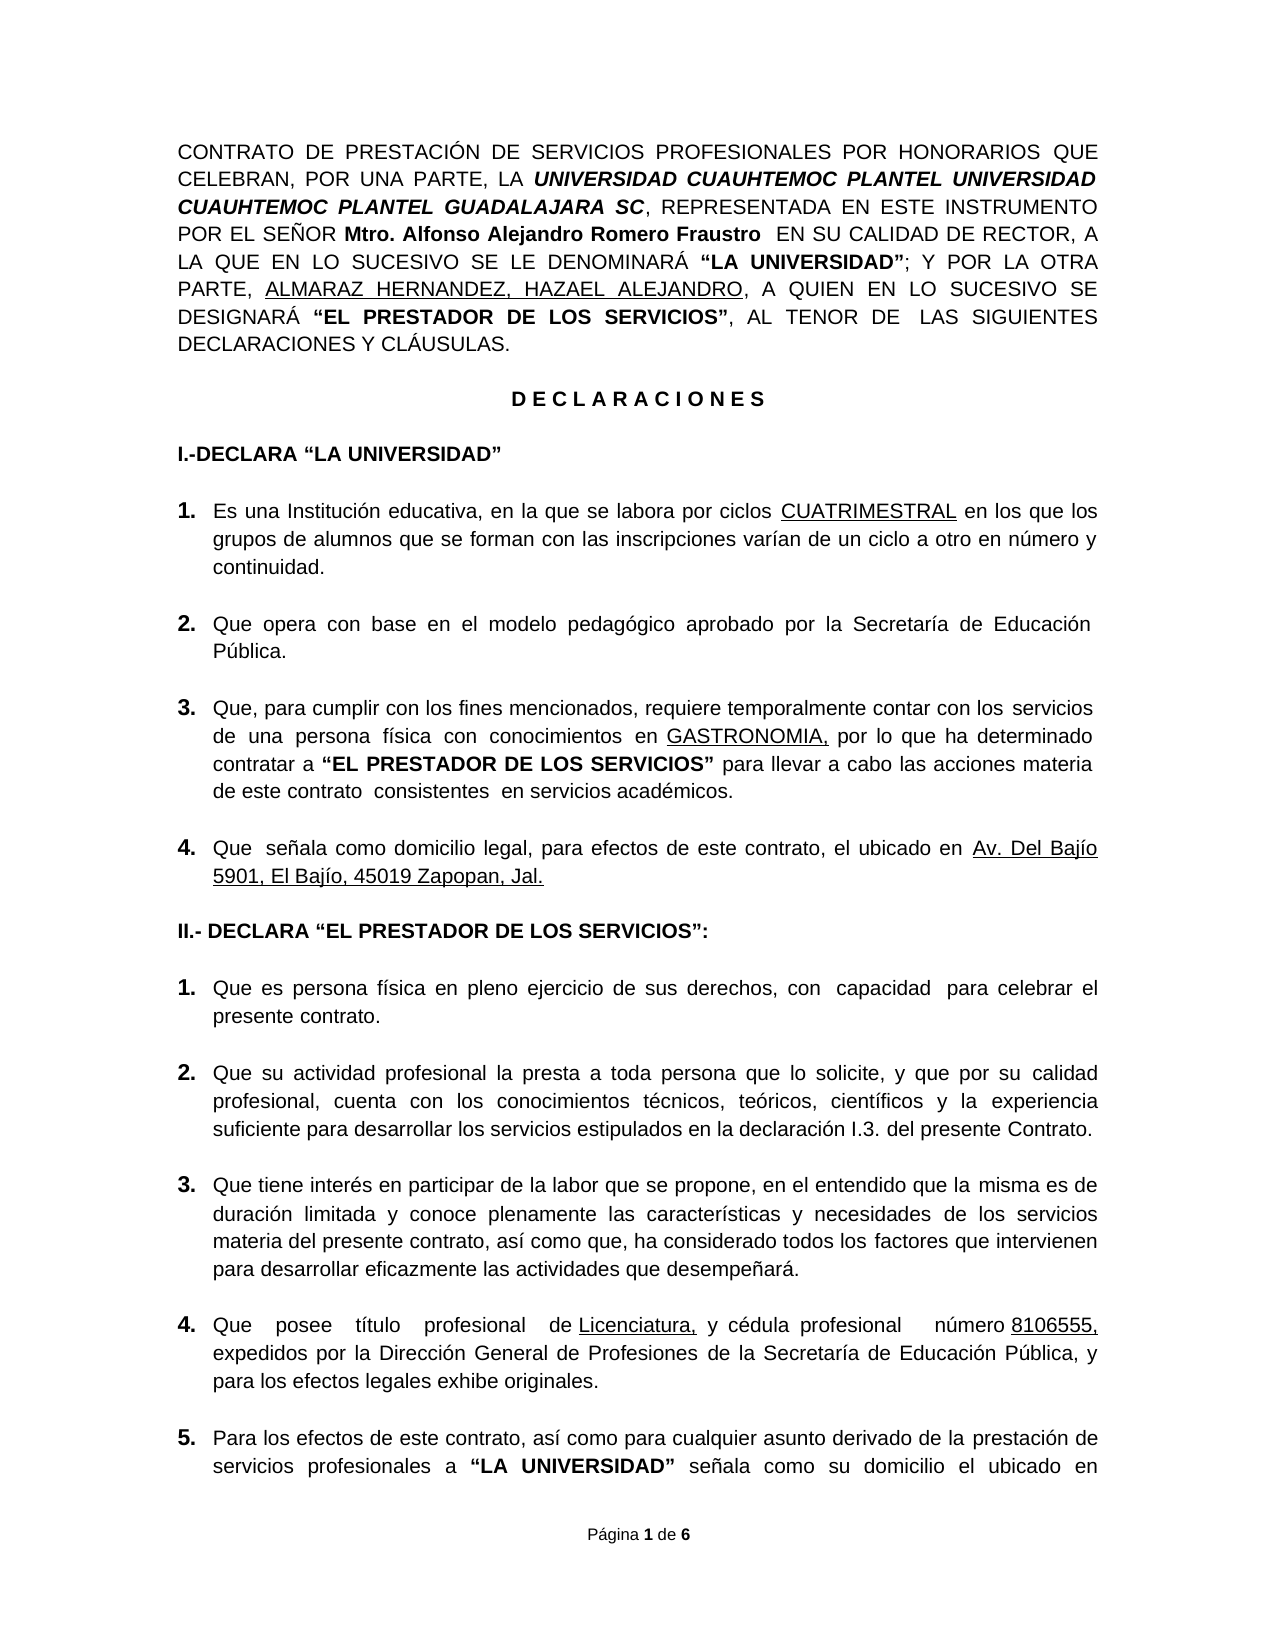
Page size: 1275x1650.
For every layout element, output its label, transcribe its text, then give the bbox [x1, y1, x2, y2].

list Que señala como domicilio legal, para efectos de este contrato, el ubicado en Av. Del Bajío 5901, El Bajío, 45019 Zapopan, Jal. [177, 834, 1098, 888]
list Que tiene interés en participar de la labor que se propone, en el entendido que la misma es de duración limitada y conoce plenamente las características y necesidades de los servicios materia del presente contrato, así como que, ha considerado todos los factores que intervienen para desarrollar eficazmente las actividades que desempeñará. [177, 1171, 1098, 1280]
list Que su actividad profesional la presta a toda persona que lo solicite, y que por su calidad profesional, cuenta con los conocimientos técnicos, teóricos, científicos y la experiencia suficiente para desarrollar los servicios estipulados en la declaración I.3. del presente Contrato. [177, 1059, 1098, 1140]
text CONTRATO DE PRESTACIÓN DE SERVICIOS PROFESIONALES POR HONORARIOS QUE CELEBRAN, POR UNA PARTE, LA UNIVERSIDAD CUAUHTEMOC PLANTEL UNIVERSIDAD CUAUHTEMOC PLANTEL GUADALAJARA SC, REPRESENTADA EN ESTE INSTRUMENTO POR EL SEÑOR Mtro. Alfonso Alejandro Romero Fraustro EN SU CALIDAD DE RECTOR, A LA QUE EN LO SUCESIVO SE LE DENOMINARÁ “LA UNIVERSIDAD”; Y POR LA OTRA PARTE, ALMARAZ HERNANDEZ, HAZAEL ALEJANDRO, A QUIEN EN LO SUCESIVO SE DESIGNARÁ “EL PRESTADOR DE LOS SERVICIOS”, AL TENOR DE LAS SIGUIENTES DECLARACIONES Y CLÁUSULAS. [177, 139, 1098, 356]
text I.-DECLARA “LA UNIVERSIDAD” [177, 442, 1110, 466]
list Que opera con base en el modelo pedagógico aprobado por la Secretaría de Educación Pública. [177, 609, 1092, 663]
list Que es persona física en pleno ejercicio de sus derechos, con capacidad para celebrar el presente contrato. [177, 974, 1098, 1028]
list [177, 1424, 1098, 1478]
list Que, para cumplir con los fines mencionados, requiere temporalmente contar con los servicios de una persona física con conocimientos en GASTRONOMIA, por lo que ha determinado contratar a “EL PRESTADOR DE LOS SERVICIOS” para llevar a cabo las acciones materia de este contrato consistentes en servicios académicos. [177, 694, 1093, 803]
subtitle II.- DECLARA “EL PRESTADOR DE LOS SERVICIOS”: [177, 919, 1110, 943]
list Que posee título profesional de Licenciatura, y cédula profesional número 8106555, expedidos por la Dirección General de Profesiones de la Secretaría de Educación Pública, y para los efectos legales exhibe originales. [177, 1311, 1098, 1393]
list Es una Institución educativa, en la que se labora por ciclos CUATRIMESTRAL en los que los grupos de alumnos que se forman con las inscripciones varían de un ciclo a otro en número y continuidad. [177, 497, 1098, 578]
subtitle D E C L A R A C I O N E S [177, 387, 1098, 411]
